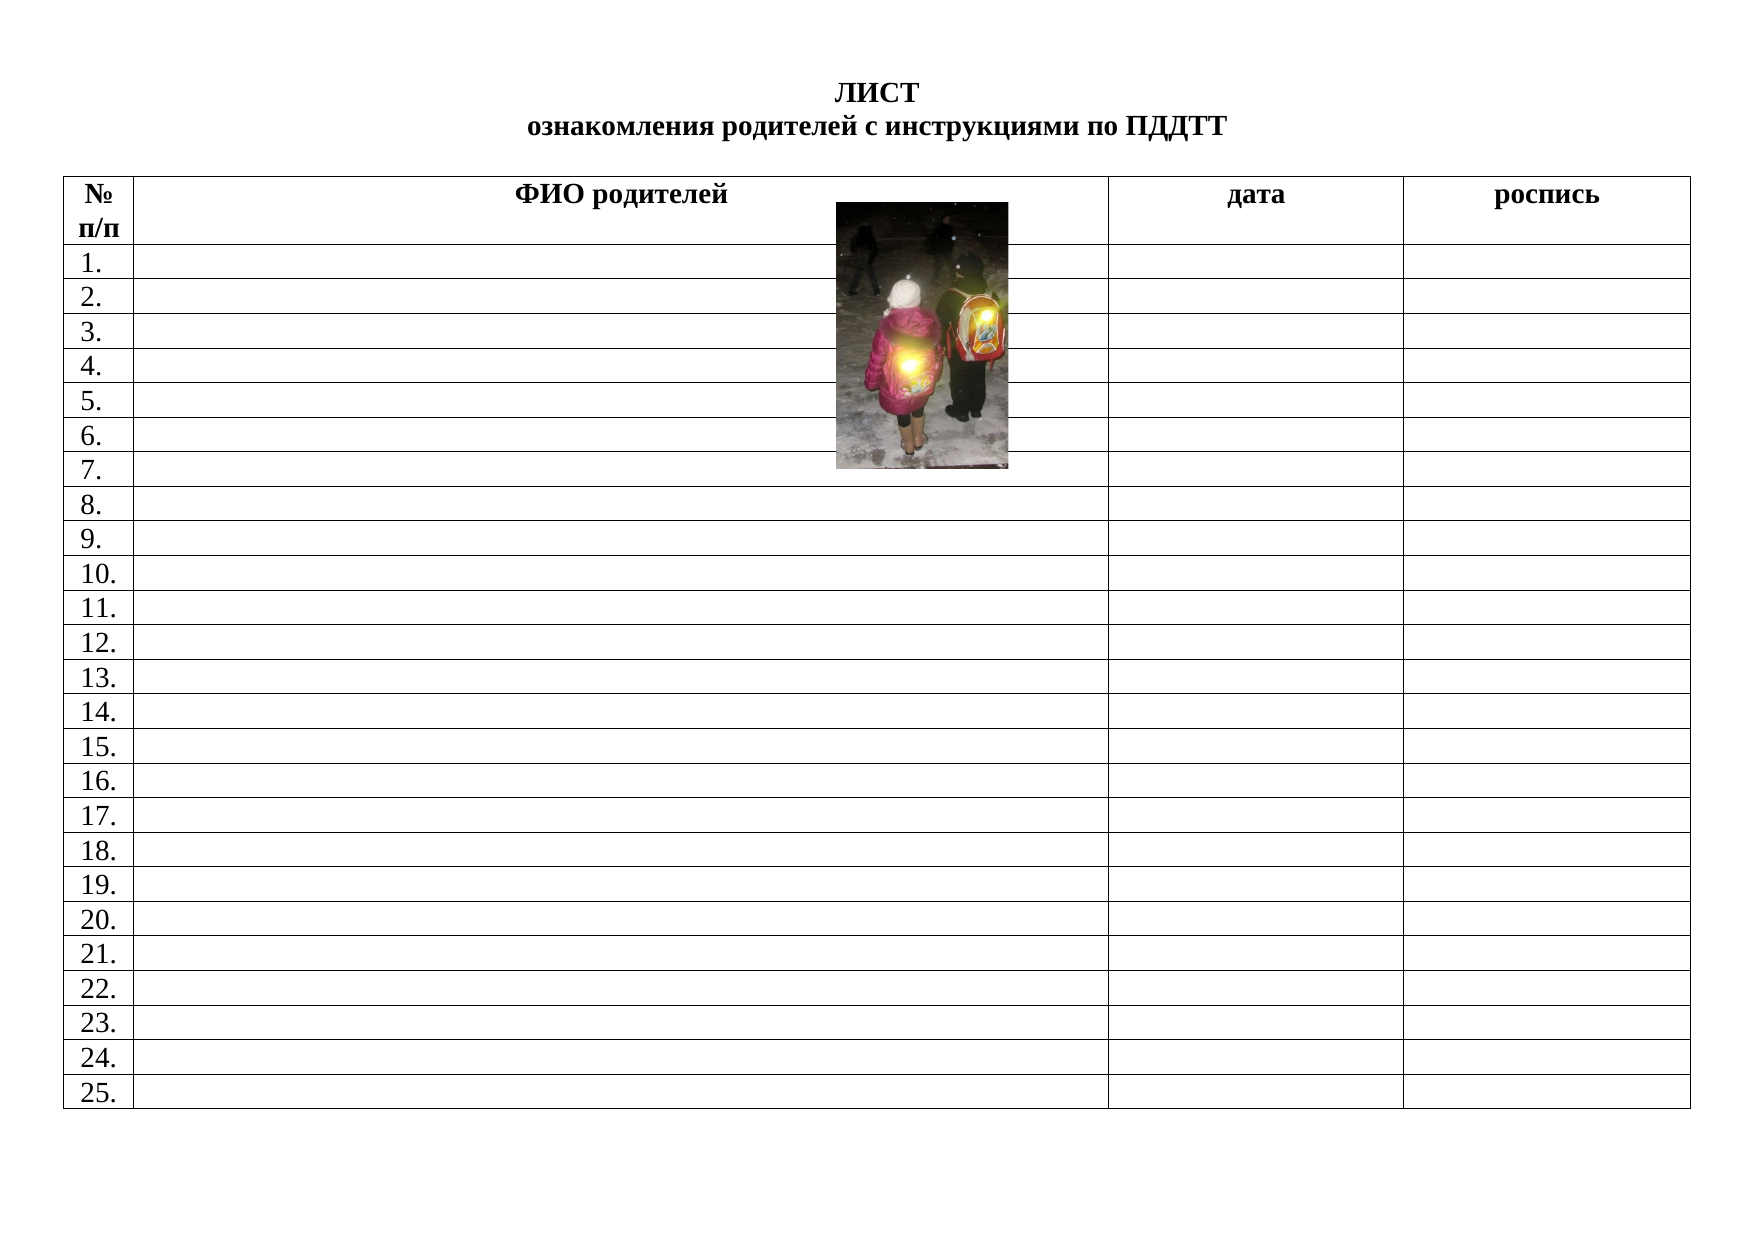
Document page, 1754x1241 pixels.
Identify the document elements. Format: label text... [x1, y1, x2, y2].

table_cell [1109, 1006, 1403, 1039]
table_cell [1109, 660, 1403, 693]
table_cell [1009, 245, 1108, 278]
table_cell [1404, 971, 1690, 1004]
text ознакомления родителей с инструкциями по ПДДТТ [75, 108, 1679, 142]
table_cell [1109, 521, 1403, 555]
table_cell [1109, 694, 1403, 728]
table_cell [134, 764, 1108, 797]
table_cell [134, 314, 836, 347]
table_header № п/п [64, 177, 133, 244]
table_cell [64, 521, 133, 555]
table_cell [1404, 660, 1690, 693]
table_cell [64, 833, 133, 866]
table_cell [134, 349, 836, 382]
table_cell [1109, 556, 1403, 589]
table_header роспись [1404, 177, 1690, 244]
table_cell [1404, 556, 1690, 589]
table_header ФИО родителей [134, 177, 1108, 244]
table_cell [1109, 902, 1403, 935]
table_cell [1109, 1075, 1403, 1108]
table_cell [64, 936, 133, 970]
table_cell [64, 660, 133, 693]
table_cell [64, 798, 133, 832]
table_cell [134, 418, 836, 451]
table_cell [1404, 245, 1690, 278]
table_cell [1404, 1075, 1690, 1108]
table_cell [134, 1006, 1108, 1039]
table_cell [1109, 971, 1403, 1004]
table_cell [1109, 798, 1403, 832]
table_cell [64, 591, 133, 624]
table_cell [134, 729, 1108, 762]
table_cell [1404, 764, 1690, 797]
table_cell [134, 452, 1108, 486]
table_cell [1109, 279, 1403, 313]
table_cell [1404, 1006, 1690, 1039]
table_cell [1404, 487, 1690, 520]
table_cell [134, 245, 836, 278]
table_cell [1009, 383, 1108, 417]
table_cell [1109, 764, 1403, 797]
table_cell [1404, 349, 1690, 382]
table_cell [1109, 625, 1403, 659]
table_header дата [1109, 177, 1403, 244]
table_cell [134, 833, 1108, 866]
table_cell [1404, 833, 1690, 866]
table_cell [1404, 314, 1690, 347]
table_cell [1009, 314, 1108, 347]
table_cell [64, 383, 133, 417]
table_cell [134, 902, 1108, 935]
table_cell [134, 591, 1108, 624]
table_cell [64, 1040, 133, 1074]
table_cell [1109, 452, 1403, 486]
table_cell [1404, 902, 1690, 935]
table_cell [64, 418, 133, 451]
table_cell [134, 279, 836, 313]
table_cell [134, 1040, 1108, 1074]
table_cell [134, 971, 1108, 1004]
table_cell [1109, 729, 1403, 762]
table_cell [1109, 1040, 1403, 1074]
table_cell [1404, 452, 1690, 486]
table_cell [64, 694, 133, 728]
table_cell [1404, 383, 1690, 417]
table_cell [1109, 833, 1403, 866]
table_cell [134, 521, 1108, 555]
table_cell [64, 487, 133, 520]
table_cell [64, 279, 133, 313]
table_cell [64, 452, 133, 486]
table_cell [64, 902, 133, 935]
table_cell [1404, 625, 1690, 659]
table_cell [134, 936, 1108, 970]
picture [836, 202, 1009, 469]
table_cell [134, 556, 1108, 589]
table_cell [64, 1006, 133, 1039]
table_cell [64, 349, 133, 382]
table_cell [1109, 418, 1403, 451]
table_cell [1404, 418, 1690, 451]
table_cell [1109, 487, 1403, 520]
table_cell [64, 314, 133, 347]
table_cell [134, 487, 1108, 520]
table_cell [1404, 279, 1690, 313]
table_cell [1109, 936, 1403, 970]
table_cell [64, 245, 133, 278]
table_cell [1109, 314, 1403, 347]
table_cell [1109, 383, 1403, 417]
table_cell [1404, 694, 1690, 728]
table_cell [1109, 349, 1403, 382]
table_cell [64, 971, 133, 1004]
table_cell [1404, 936, 1690, 970]
table_cell [1404, 729, 1690, 762]
table_cell [1404, 867, 1690, 901]
table_cell [134, 625, 1108, 659]
table_cell [1109, 591, 1403, 624]
table_cell [134, 383, 836, 417]
table_cell [64, 1075, 133, 1108]
table_cell [1109, 867, 1403, 901]
table_cell [64, 764, 133, 797]
table_cell [64, 729, 133, 762]
table_cell [1109, 245, 1403, 278]
table_cell [1404, 521, 1690, 555]
table_cell [64, 867, 133, 901]
text ЛИСТ [75, 75, 1679, 108]
table_cell [1009, 349, 1108, 382]
table_cell [134, 694, 1108, 728]
table_cell [1404, 1040, 1690, 1074]
table_cell [134, 798, 1108, 832]
table_cell [1009, 418, 1108, 451]
table_cell [1009, 279, 1108, 313]
table_cell [134, 660, 1108, 693]
table_cell [134, 1075, 1108, 1108]
table_cell [1404, 591, 1690, 624]
table_cell [134, 867, 1108, 901]
table_cell [64, 625, 133, 659]
table_cell [64, 556, 133, 589]
table_cell [1404, 798, 1690, 832]
